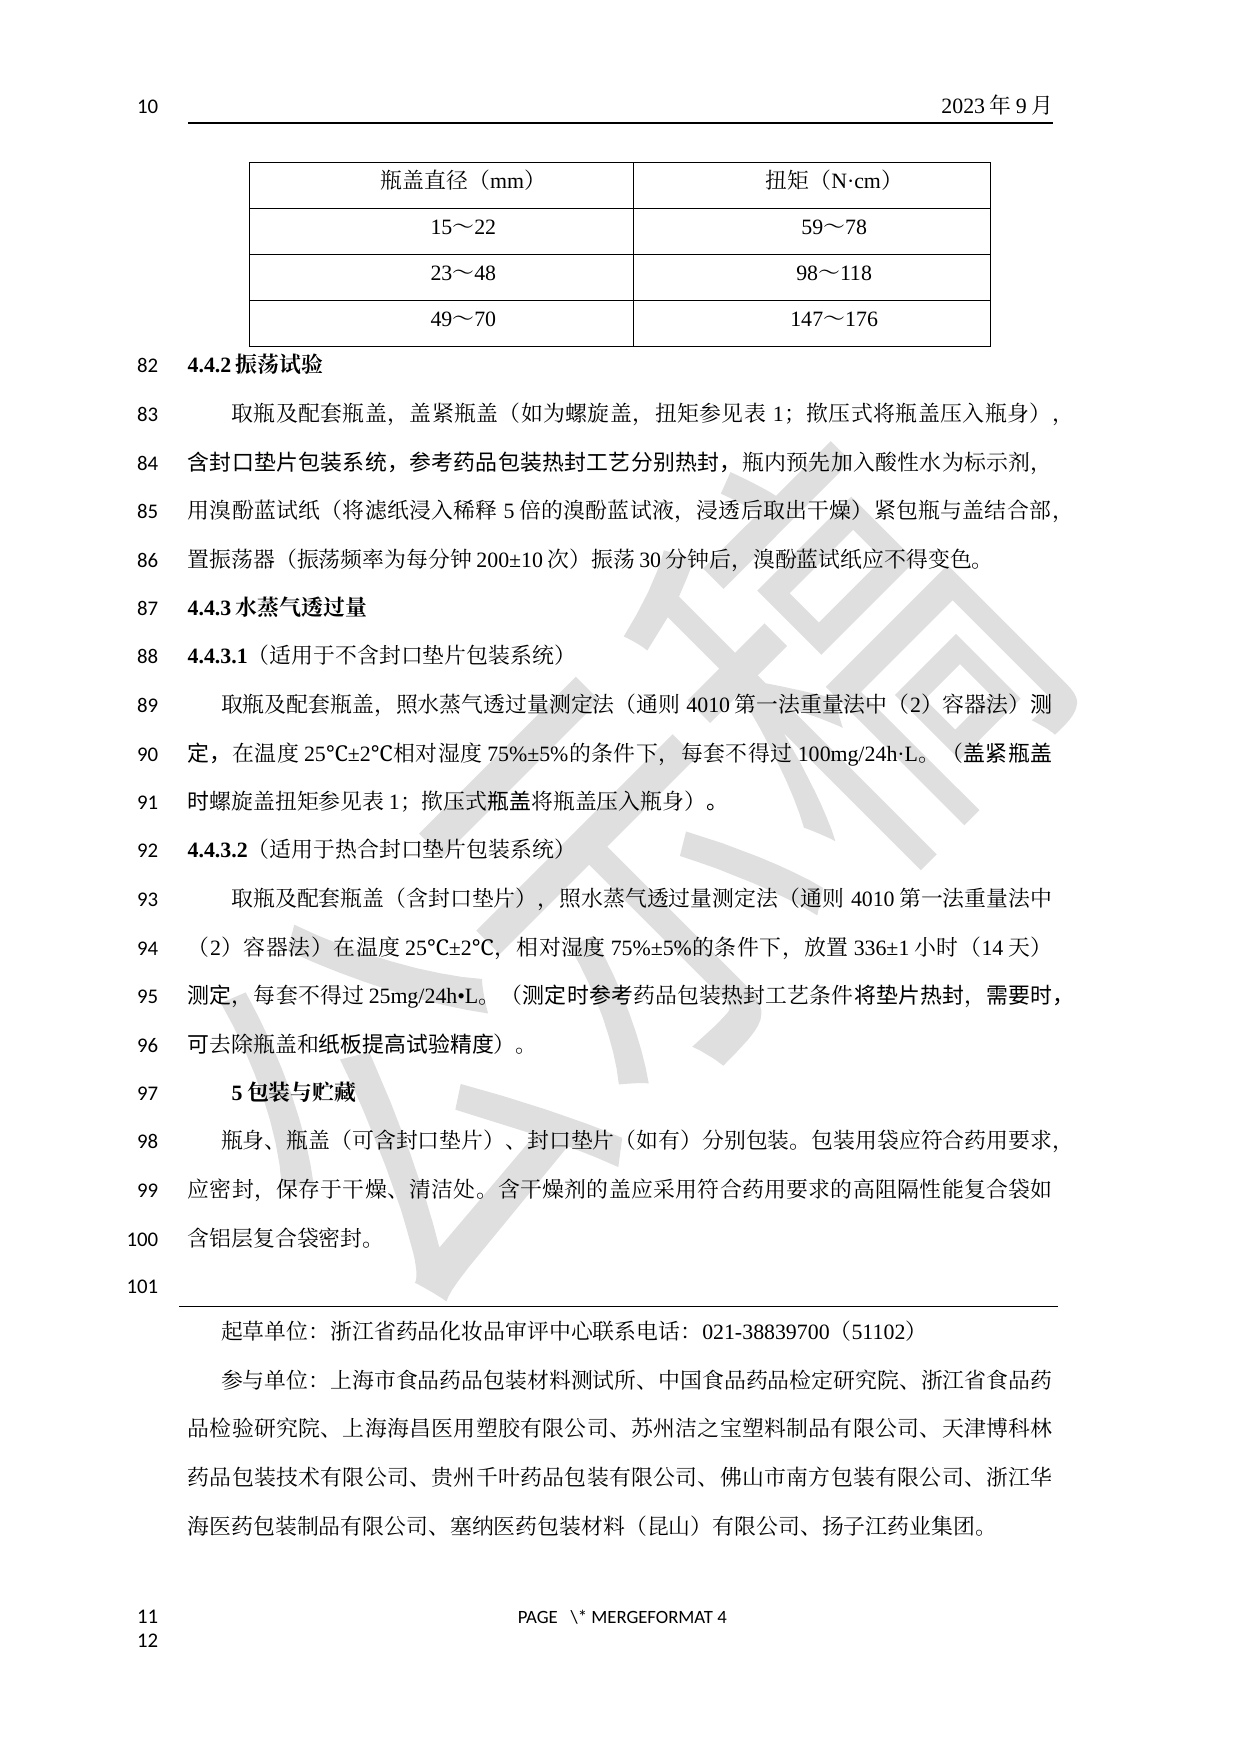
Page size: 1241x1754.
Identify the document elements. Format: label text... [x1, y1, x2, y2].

text 取瓶及配套瓶盖，盖紧瓶盖（如为螺旋盖，扭矩参见表1；揿压式将瓶盖压入瓶身），含封口垫片包装系统，参考药品包装热封工艺分别热封，瓶内预先加入酸性水为标示剂，用溴酚蓝试纸（将滤纸浸入稀释5倍的溴酚蓝试液，浸透后取出干燥）紧包瓶与盖结合部，置振荡器（振荡频率为每分钟200±10次）振荡30分钟后，溴酚蓝试纸应不得变色。 [187, 395, 1053, 574]
text 5包装与贮藏 [187, 1075, 1053, 1107]
text 瓶身、瓶盖（可含封口垫片）、封口垫片（如有）分别包装。包装用袋应符合药用要求，应密封，保存于干燥、清洁处。含干燥剂的盖应采用符合药用要求的高阻隔性能复合袋如含铝层复合袋密封。 [187, 1123, 1053, 1253]
table_cell 49～70 [250, 301, 633, 346]
table_header 瓶盖直径（mm） [250, 163, 633, 208]
text 4.4.3水蒸气透过量 [187, 590, 1053, 622]
table_cell 147～176 [634, 301, 990, 346]
table_cell 23～48 [250, 255, 633, 300]
table_cell 15～22 [250, 209, 633, 254]
table_header 扭矩（N·cm） [634, 163, 990, 208]
text 4.4.3.2（适用于热合封口垫片包装系统） [187, 832, 1053, 865]
text 起草单位：浙江省药品化妆品审评中心联系电话：021-38839700（51102） [187, 1314, 1053, 1347]
text 4.4.3.1（适用于不含封口垫片包装系统） [187, 638, 1053, 671]
text 取瓶及配套瓶盖，照水蒸气透过量测定法（通则4010第一法重量法中（2）容器法）测定，在温度25℃±2℃相对湿度75%±5%的条件下，每套不得过100mg/24h·L。（盖紧瓶盖时螺旋盖扭矩参见表1；揿压式瓶盖将瓶盖压入瓶身）。 [187, 686, 1053, 816]
table_cell 98～118 [634, 255, 990, 300]
table_cell 59～78 [634, 209, 990, 254]
text 4.4.2振荡试验 [187, 347, 1053, 380]
text 取瓶及配套瓶盖（含封口垫片），照水蒸气透过量测定法（通则4010第一法重量法中（2）容器法）在温度25℃±2℃，相对湿度75%±5%的条件下，放置336±1小时（14天）测定，每套不得过25mg/24h•L。（测定时参考药品包装热封工艺条件将垫片热封，需要时，可去除瓶盖和纸板提高试验精度）。 [187, 880, 1053, 1059]
text 参与单位：上海市食品药品包装材料测试所、中国食品药品检定研究院、浙江省食品药品检验研究院、上海海昌医用塑胶有限公司、苏州洁之宝塑料制品有限公司、天津博科林药品包装技术有限公司、贵州千叶药品包装有限公司、佛山市南方包装有限公司、浙江华海医药包装制品有限公司、塞纳医药包装材料（昆山）有限公司、扬子江药业集团。 [187, 1362, 1053, 1541]
